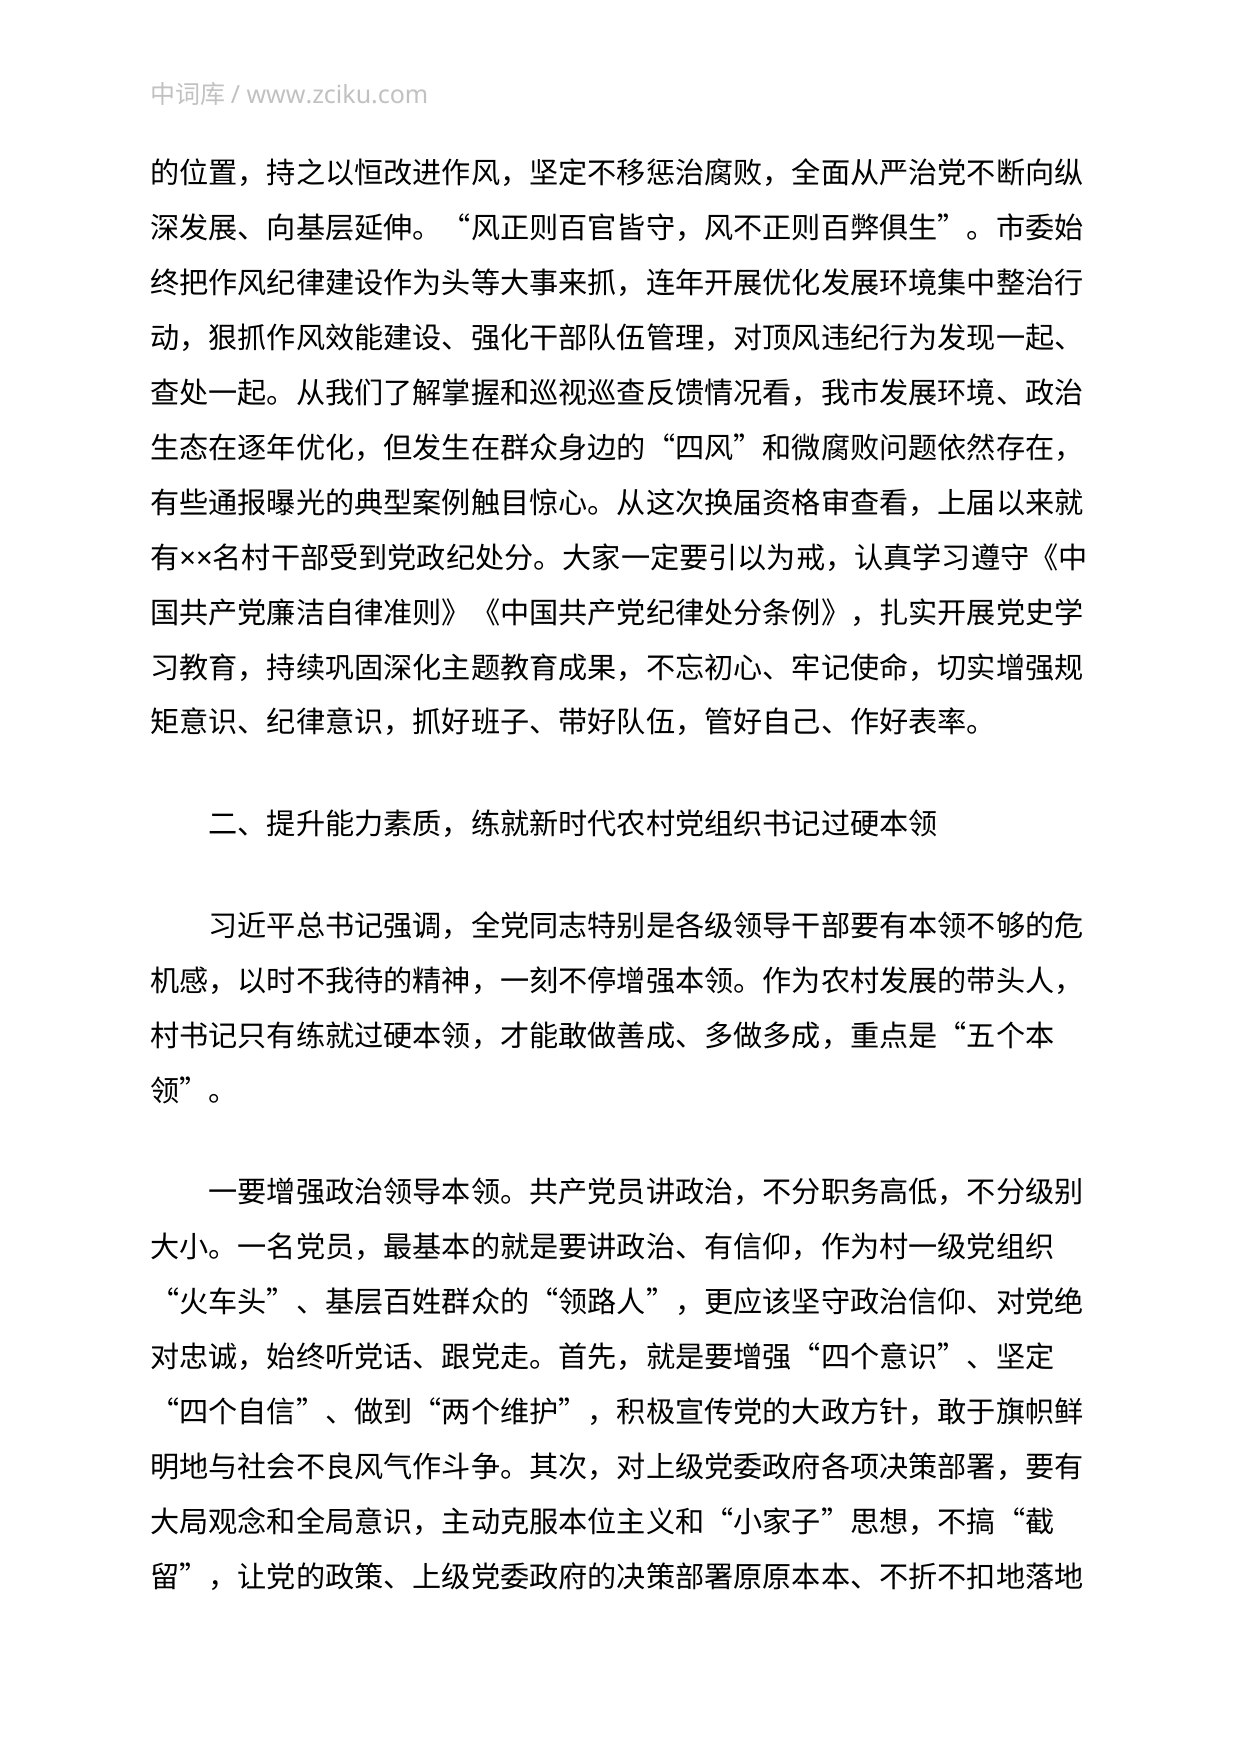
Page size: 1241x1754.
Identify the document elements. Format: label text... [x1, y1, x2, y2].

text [150, 1169, 1090, 1596]
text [150, 150, 1090, 741]
text 习近平总书记强调，全党同志特别是各级领导干部要有本领不够的危机感，以时不我待的精神，一刻不停增强本领。作为农村发展的带头人，村书记只有练就过硬本领，才能敢做善成、多做多成，重点是“五个本领”。 [150, 903, 1090, 1109]
text 二、提升能力素质，练就新时代农村党组织书记过硬本领 [150, 801, 1090, 843]
